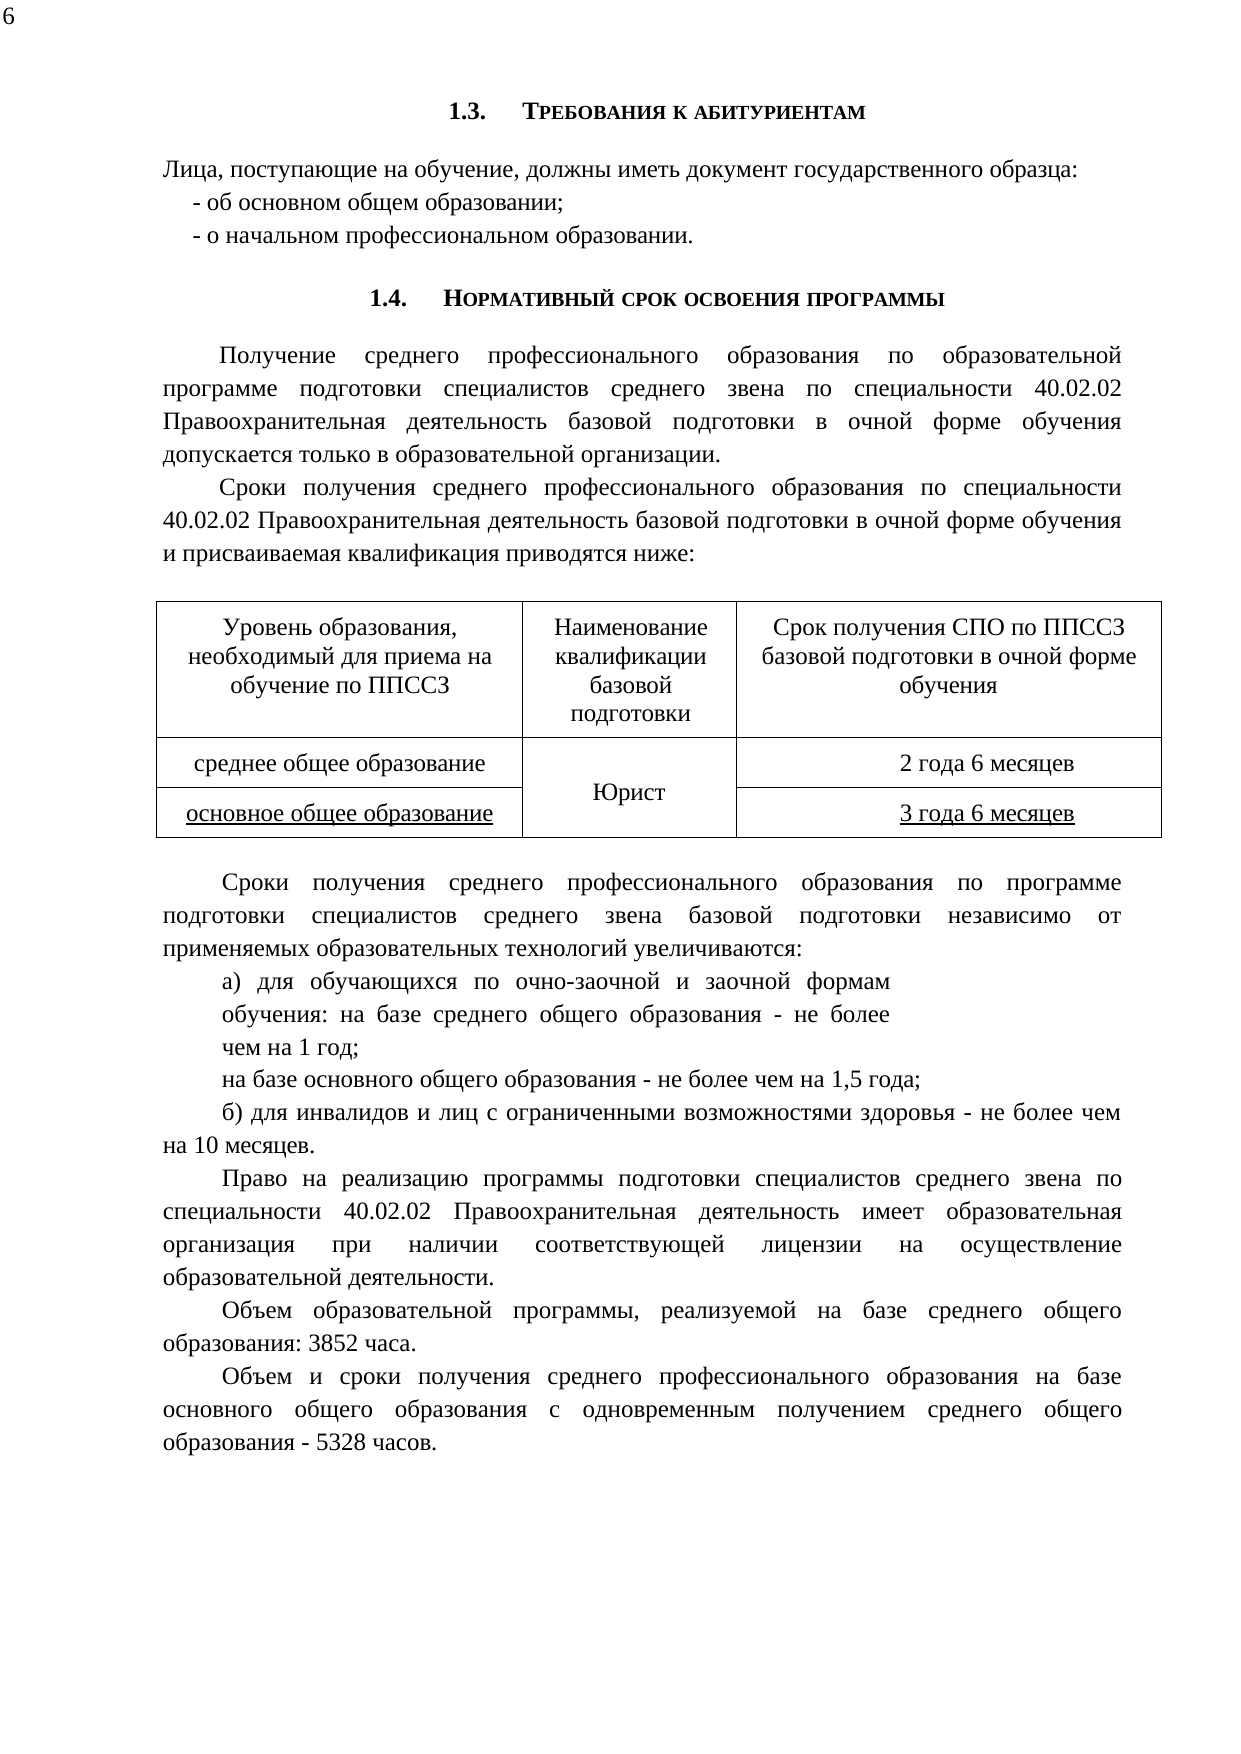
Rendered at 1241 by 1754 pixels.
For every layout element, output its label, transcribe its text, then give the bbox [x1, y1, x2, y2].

table_header Срок получения СПО по ППССЗ базовой подготовки в очной форме обучения [737, 602, 1161, 737]
table_cell основное общее образование [157, 788, 522, 837]
text Лица, поступающие на обучение, должны иметь документ государственного образца: [163, 154, 1152, 183]
text Сроки получения среднего профессионального образования по программе подготовки специалистов среднего звена базовой подготовки независимо от применяемых образовательных технологий увеличиваются: [163, 867, 1122, 961]
table_cell 2 года 6 месяцев [737, 738, 1161, 787]
table_header Уровень образования, необходимый для приема на обучение по ППССЗ [157, 602, 522, 737]
text на базе основного общего образования - не более чем на 1,5 года; [222, 1065, 1152, 1093]
subtitle Требования к абитуриентам [163, 96, 1152, 125]
table_cell среднее общее образование [157, 738, 522, 787]
text б) для инвалидов и лиц с ограниченными возможностями здоровья - не более чем на 10 месяцев. [163, 1097, 1122, 1159]
text Сроки получения среднего профессионального образования по специальности 40.02.02 Правоохранительная деятельность базовой подготовки в очной форме обучения и присваиваемая квалификация приводятся ниже: [163, 472, 1122, 567]
text а) для обучающихся по очно-заочной и заочной формам обучения: на базе среднего общего образования - не более чем на 1 год; [222, 966, 891, 1061]
text Объем и сроки получения среднего профессионального образования на базе основного общего образования с одновременным получением среднего общего образования - 5328 часов. [163, 1361, 1122, 1456]
text Объем образовательной программы, реализуемой на базе среднего общего образования: 3852 часа. [163, 1295, 1122, 1357]
table_cell Юрист [523, 738, 736, 837]
text Получение среднего профессионального образования по образовательной программе подготовки специалистов среднего звена по специальности 40.02.02 Правоохранительная деятельность базовой подготовки в очной форме обучения допускается только в образовательной организации. [163, 340, 1122, 468]
text Право на реализацию программы подготовки специалистов среднего звена по специальности 40.02.02 Правоохранительная деятельность имеет образовательная организация при наличии соответствующей лицензии на осуществление образовательной деятельности. [163, 1163, 1123, 1291]
list об основном общем образовании; [192, 187, 1152, 216]
subtitle Нормативный срок освоения программы [163, 283, 1152, 311]
table_header Наименование квалификации базовой подготовки [523, 602, 736, 737]
list о начальном профессиональном образовании. [192, 220, 1152, 249]
table_cell 3 года 6 месяцев [737, 788, 1161, 837]
